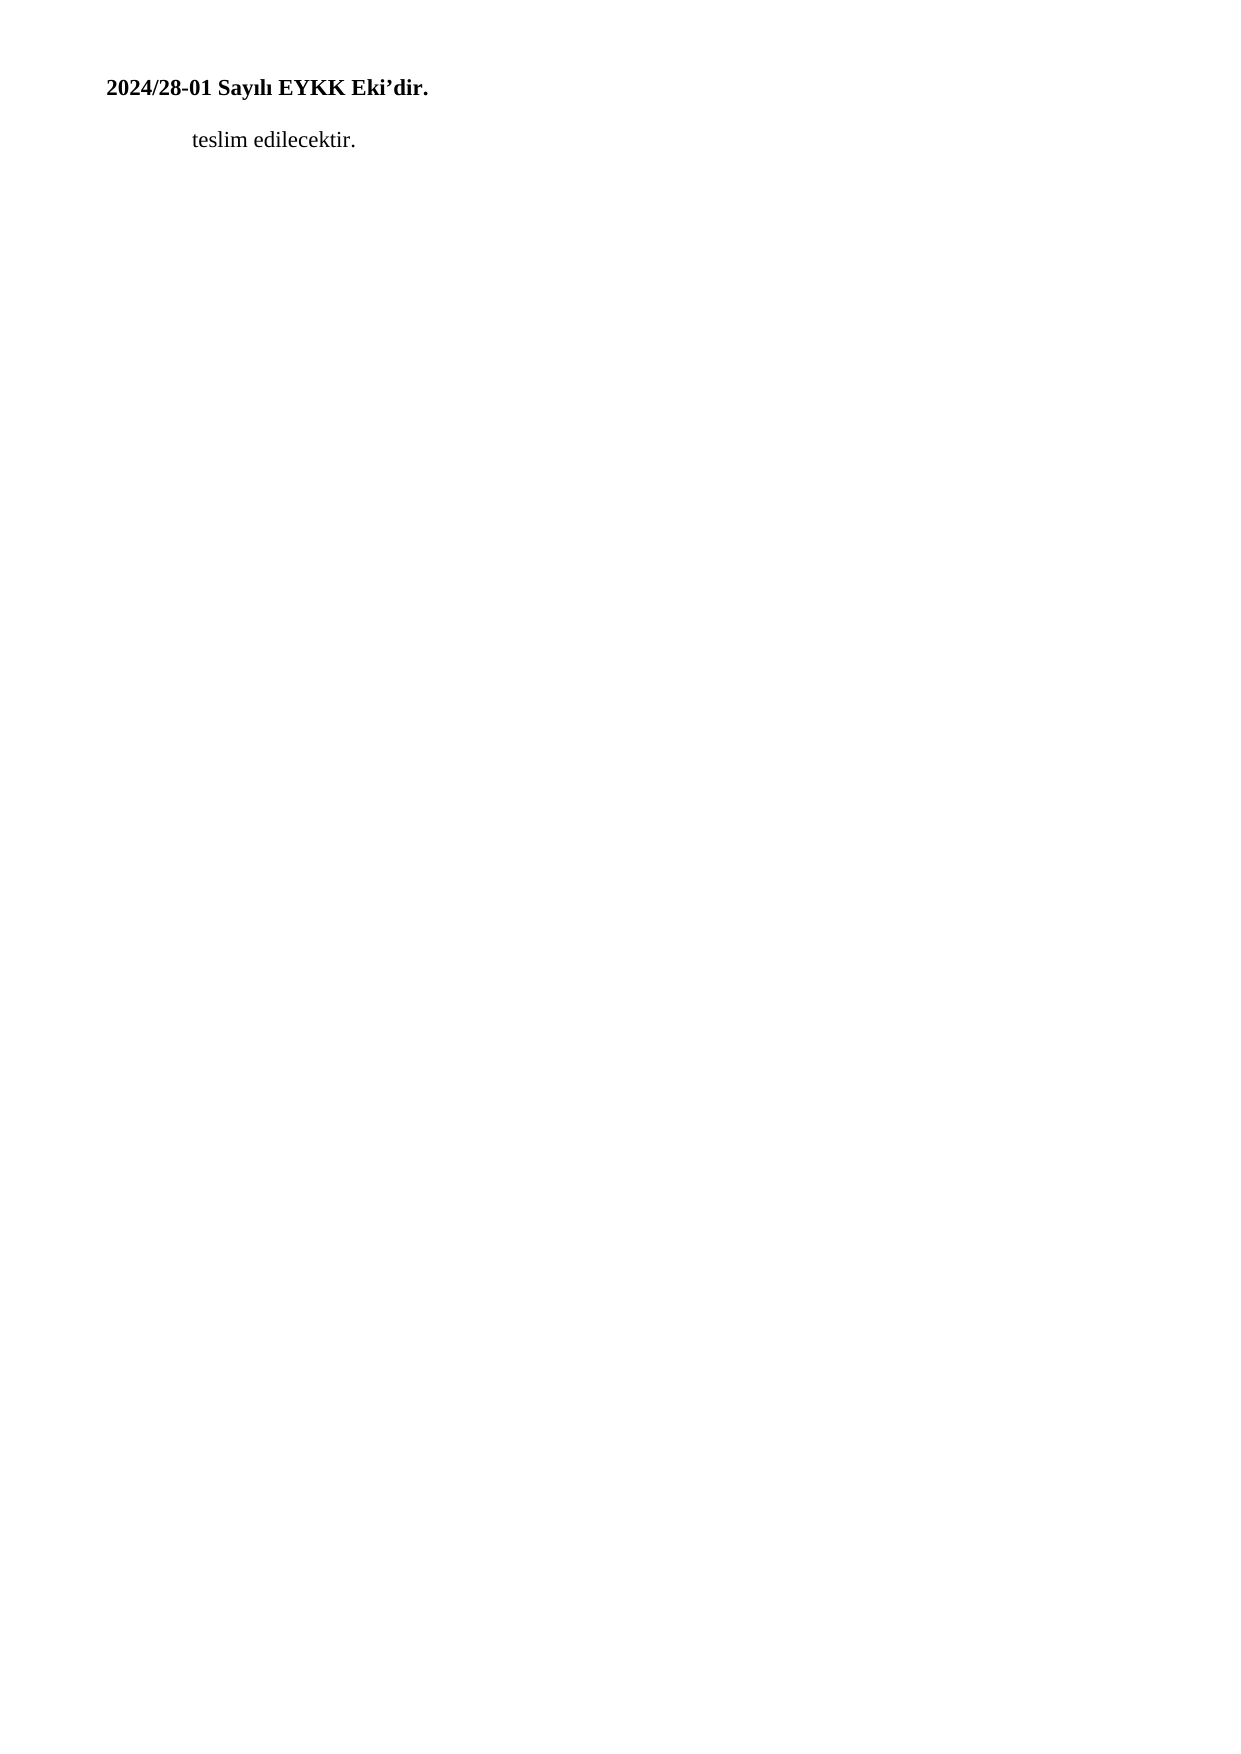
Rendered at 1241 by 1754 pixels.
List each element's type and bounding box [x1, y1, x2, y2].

list [147, 126, 1123, 153]
